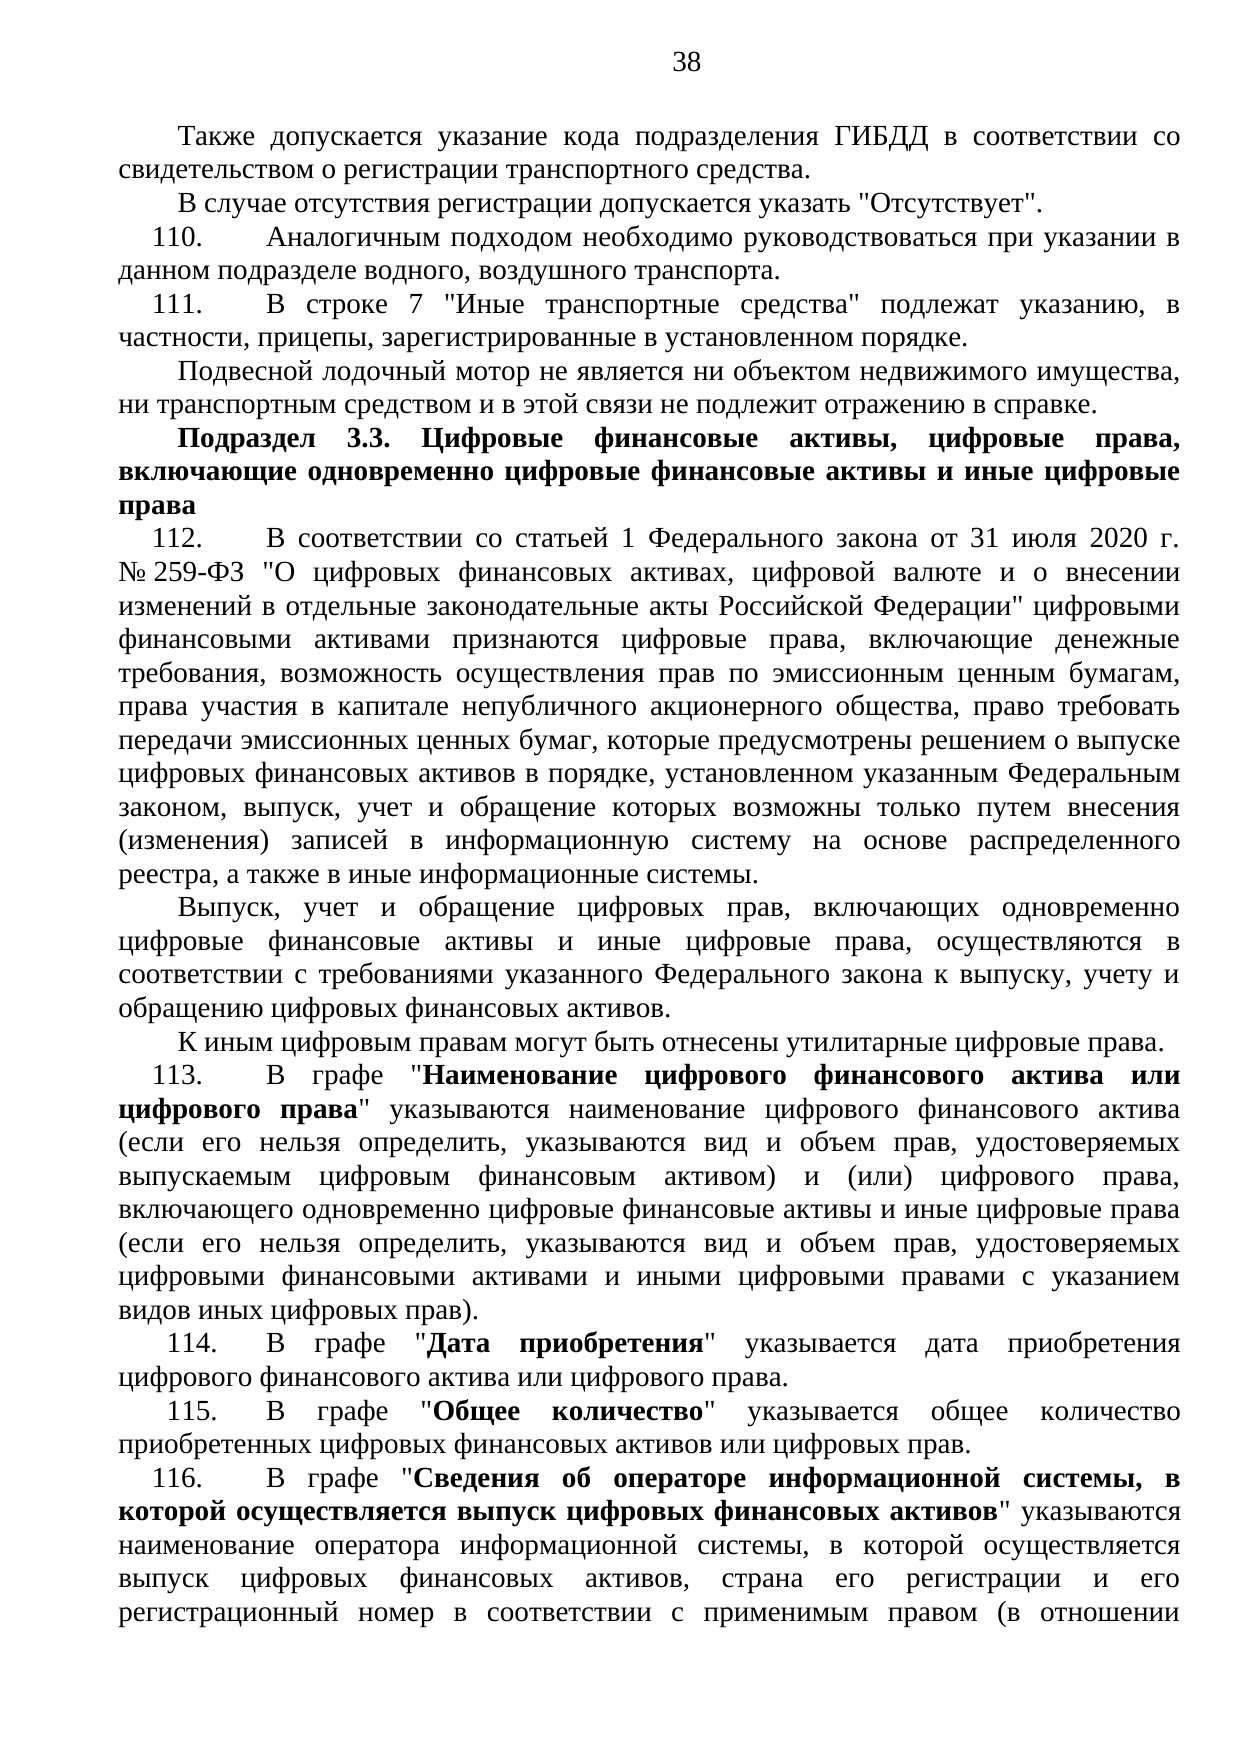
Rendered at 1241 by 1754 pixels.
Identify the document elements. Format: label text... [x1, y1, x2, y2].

list В графе "Дата приобретения" указывается дата приобретения цифрового финансового актива или цифрового права. [118, 1326, 1181, 1393]
list Аналогичным подходом необходимо руководствоваться при указании в данном подразделе водного, воздушного транспорта. [118, 219, 1181, 286]
list В строке 7 "Иные транспортные средства" подлежат указанию, в частности, прицепы, зарегистрированные в установленном порядке. [118, 286, 1181, 353]
text К иным цифровым правам могут быть отнесены утилитарные цифровые права. [118, 1024, 1181, 1057]
text Подраздел 3.3. Цифровые финансовые активы, цифровые права, включающие одновременно цифровые финансовые активы и иные цифровые права [118, 420, 1181, 521]
list В графе "Наименование цифрового финансового актива или цифрового права" указываются наименование цифрового финансового актива (если его нельзя определить, указываются вид и объем прав, удостоверяемых выпускаемым цифровым финансовым активом) и (или) цифрового права, включающего одновременно цифровые финансовые активы и иные цифровые права (если его нельзя определить, указываются вид и объем прав, удостоверяемых цифровыми финансовыми активами и иными цифровыми правами с указанием видов иных цифровых прав). [118, 1057, 1181, 1326]
list В случае отсутствия регистрации допускается указать "Отсутствует". [118, 185, 1181, 219]
list В соответствии со статьей 1 Федерального закона от 31 июля 2020 г. № 259-ФЗ "О цифровых финансовых активах, цифровой валюте и о внесении изменений в отдельные законодательные акты Российской Федерации" цифровыми финансовыми активами признаются цифровые права, включающие денежные требования, возможность осуществления прав по эмиссионным ценным бумагам, права участия в капитале непубличного акционерного общества, право требовать передачи эмиссионных ценных бумаг, которые предусмотрены решением о выпуске цифровых финансовых активов в порядке, установленном указанным Федеральным законом, выпуск, учет и обращение которых возможны только путем внесения (изменения) записей в информационную систему на основе распределенного реестра, а также в иные информационные системы. [118, 521, 1181, 889]
list В графе "Общее количество" указывается общее количество приобретенных цифровых финансовых активов или цифровых прав. [118, 1393, 1181, 1460]
list Подвесной лодочный мотор не является ни объектом недвижимого имущества, ни транспортным средством и в этой связи не подлежит отражению в справке. [118, 353, 1181, 420]
text Выпуск, учет и обращение цифровых прав, включающих одновременно цифровые финансовые активы и иные цифровые права, осуществляются в соответствии с требованиями указанного Федерального закона к выпуску, учету и обращению цифровых финансовых активов. [118, 889, 1181, 1024]
list Также допускается указание кода подразделения ГИБДД в соответствии со свидетельством о регистрации транспортного средства. [118, 118, 1181, 185]
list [118, 1460, 1181, 1627]
